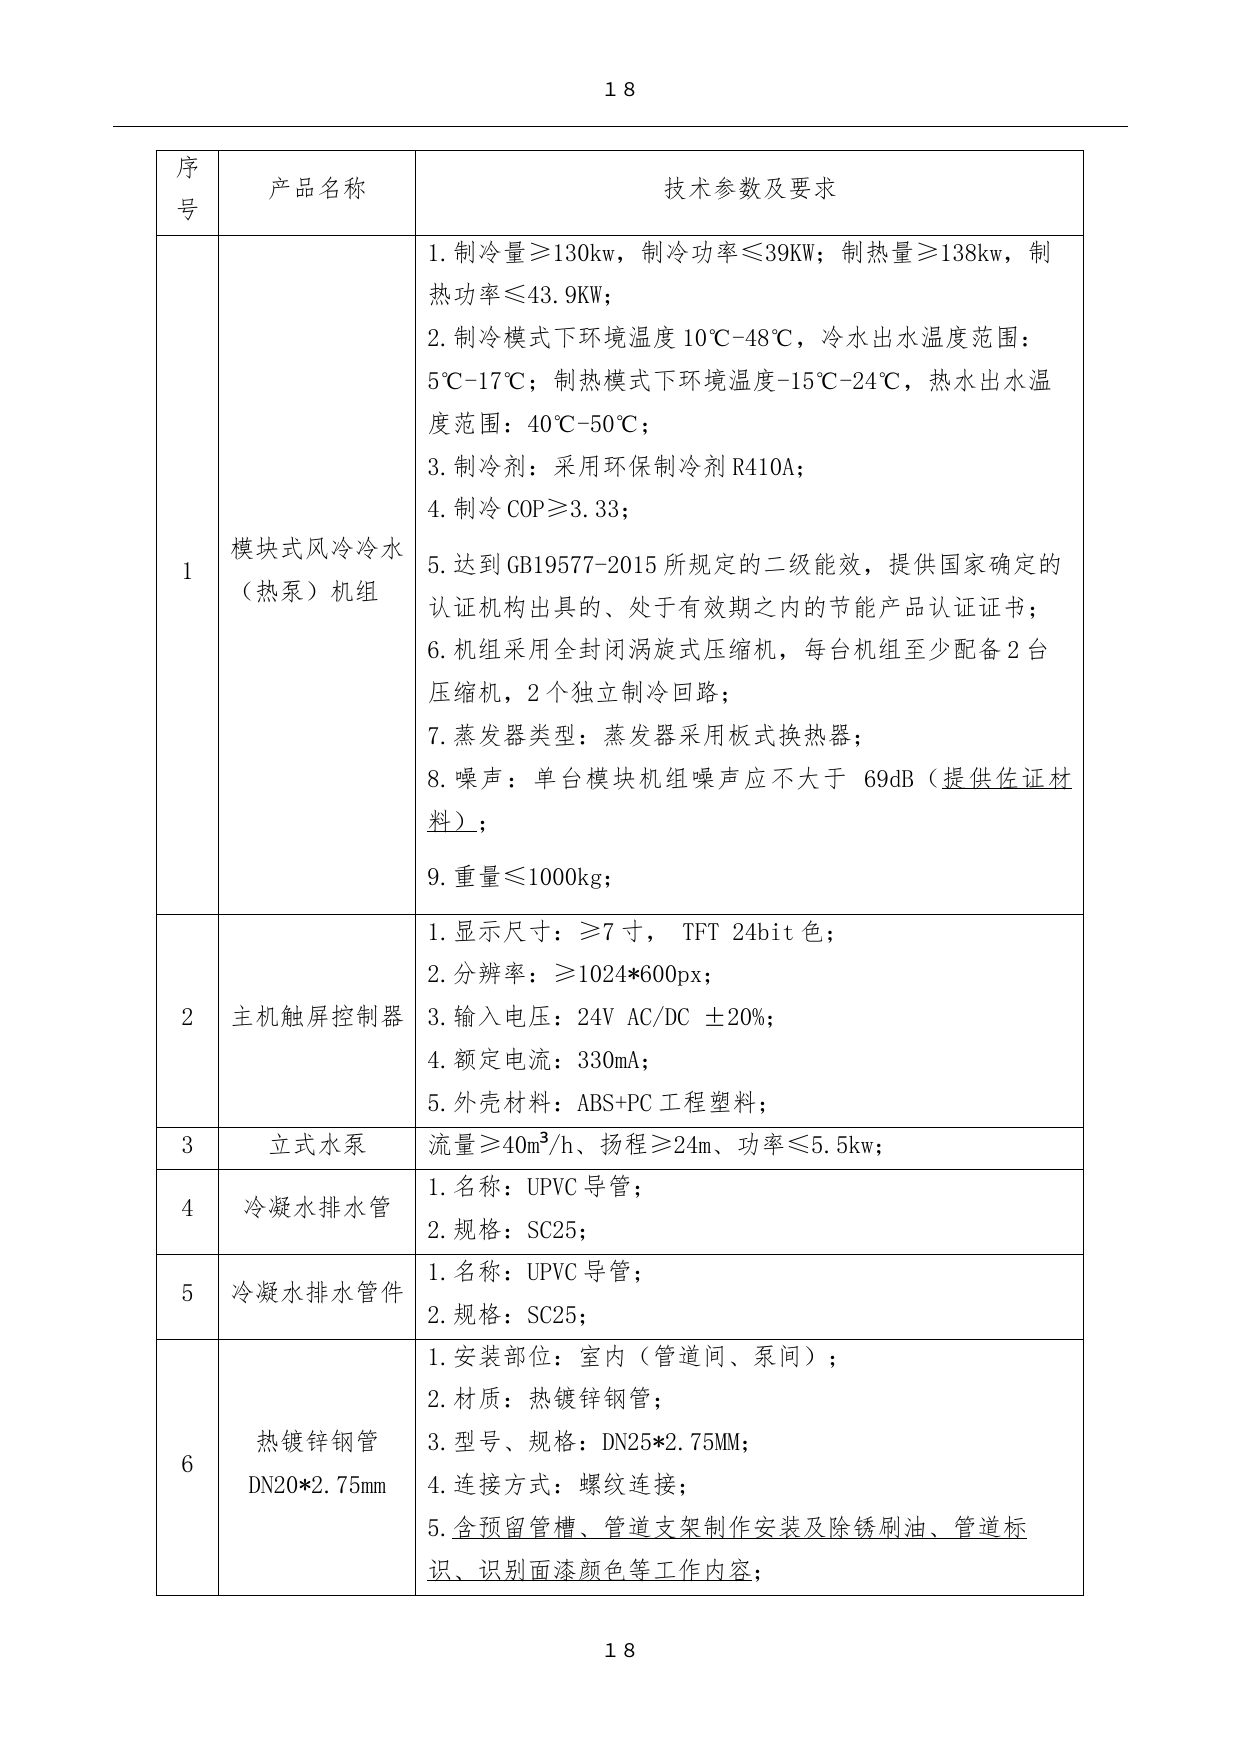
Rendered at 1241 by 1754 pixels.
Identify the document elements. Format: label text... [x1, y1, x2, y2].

table_cell 3 [157, 1128, 218, 1169]
table_cell 冷凝水排水管 [219, 1170, 415, 1254]
table_cell 冷凝水排水管件 [219, 1255, 415, 1339]
table_cell 热镀锌钢管 DN20*2.75mm [219, 1340, 415, 1595]
table_cell 5 [157, 1255, 218, 1339]
table_header 产品名称 [219, 151, 415, 235]
table_cell 1 [157, 236, 218, 914]
table_cell 4 [157, 1170, 218, 1254]
table_header 技术参数及要求 [416, 151, 1083, 235]
table_cell 主机触屏控制器 [219, 915, 415, 1127]
table_cell 2 [157, 915, 218, 1127]
table_cell 1.安装部位：室内（管道间、泵间）； 2.材质：热镀锌钢管； 3.型号、规格：DN25*2.75MM； 4.连接方式：螺纹连接； 5.含预留管槽、管道支架制作安装及除锈刷油、管道标识、识别面漆颜色等工作内容； [416, 1340, 1083, 1595]
table_header 序号 [157, 151, 218, 235]
table_cell 1.显示尺寸：≥7寸， TFT 24bit色； 2.分辨率：≥1024*600px； 3.输入电压：24V AC/DC ±20%； 4.额定电流：330mA； 5.外壳材料：ABS+PC工程塑料； [416, 915, 1083, 1127]
table_cell 1.名称：UPVC导管； 2.规格：SC25； [416, 1255, 1083, 1339]
table_cell 6 [157, 1340, 218, 1595]
table_cell 1.名称：UPVC导管； 2.规格：SC25； [416, 1170, 1083, 1254]
table_cell 流量≥40m³/h、扬程≥24m、功率≤5.5kw； [416, 1128, 1083, 1169]
table_cell 模块式风冷冷水（热泵）机组 [219, 236, 415, 914]
table_cell 1.制冷量≥130kw，制冷功率≤39KW；制热量≥138kw，制热功率≤43.9KW； 2.制冷模式下环境温度10℃-48℃，冷水出水温度范围：5℃-17℃；制热模式下环境温度-15℃-24℃，热水出水温度范围：40℃-50℃； 3.制冷剂：采用环保制冷剂R410A； 4.制冷COP≥3.33； 5.达到GB19577-2015所规定的二级能效，提供国家确定的认证机构出具的、处于有效期之内的节能产品认证证书； 6.机组采用全封闭涡旋式压缩机，每台机组至少配备2台压缩机，2个独立制冷回路； 7.蒸发器类型：蒸发器采用板式换热器； 8.噪声：单台模块机组噪声应不大于 69dB（提供佐证材料）； 9.重量≤1000kg； [416, 236, 1083, 914]
table_cell 立式水泵 [219, 1128, 415, 1169]
